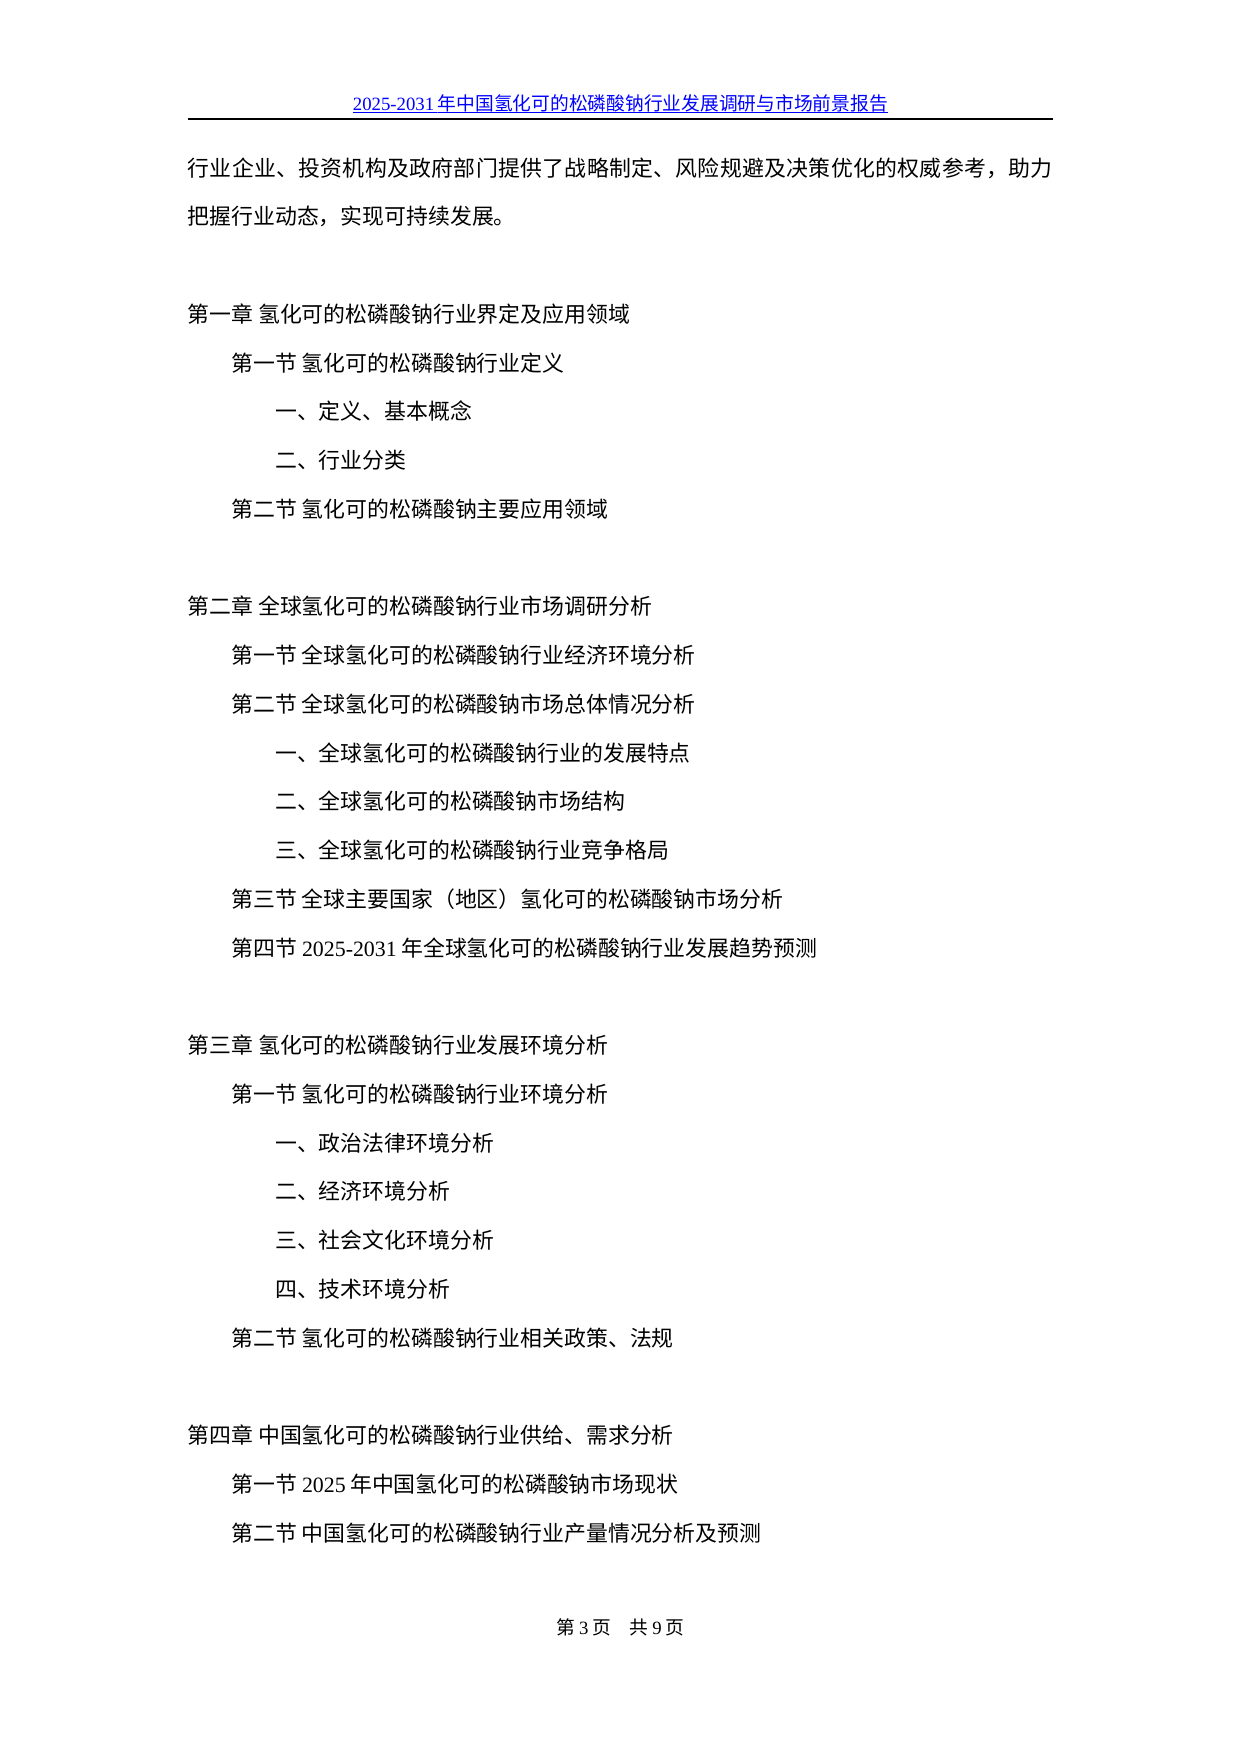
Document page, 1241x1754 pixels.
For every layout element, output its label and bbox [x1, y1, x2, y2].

text [187, 150, 1053, 1548]
